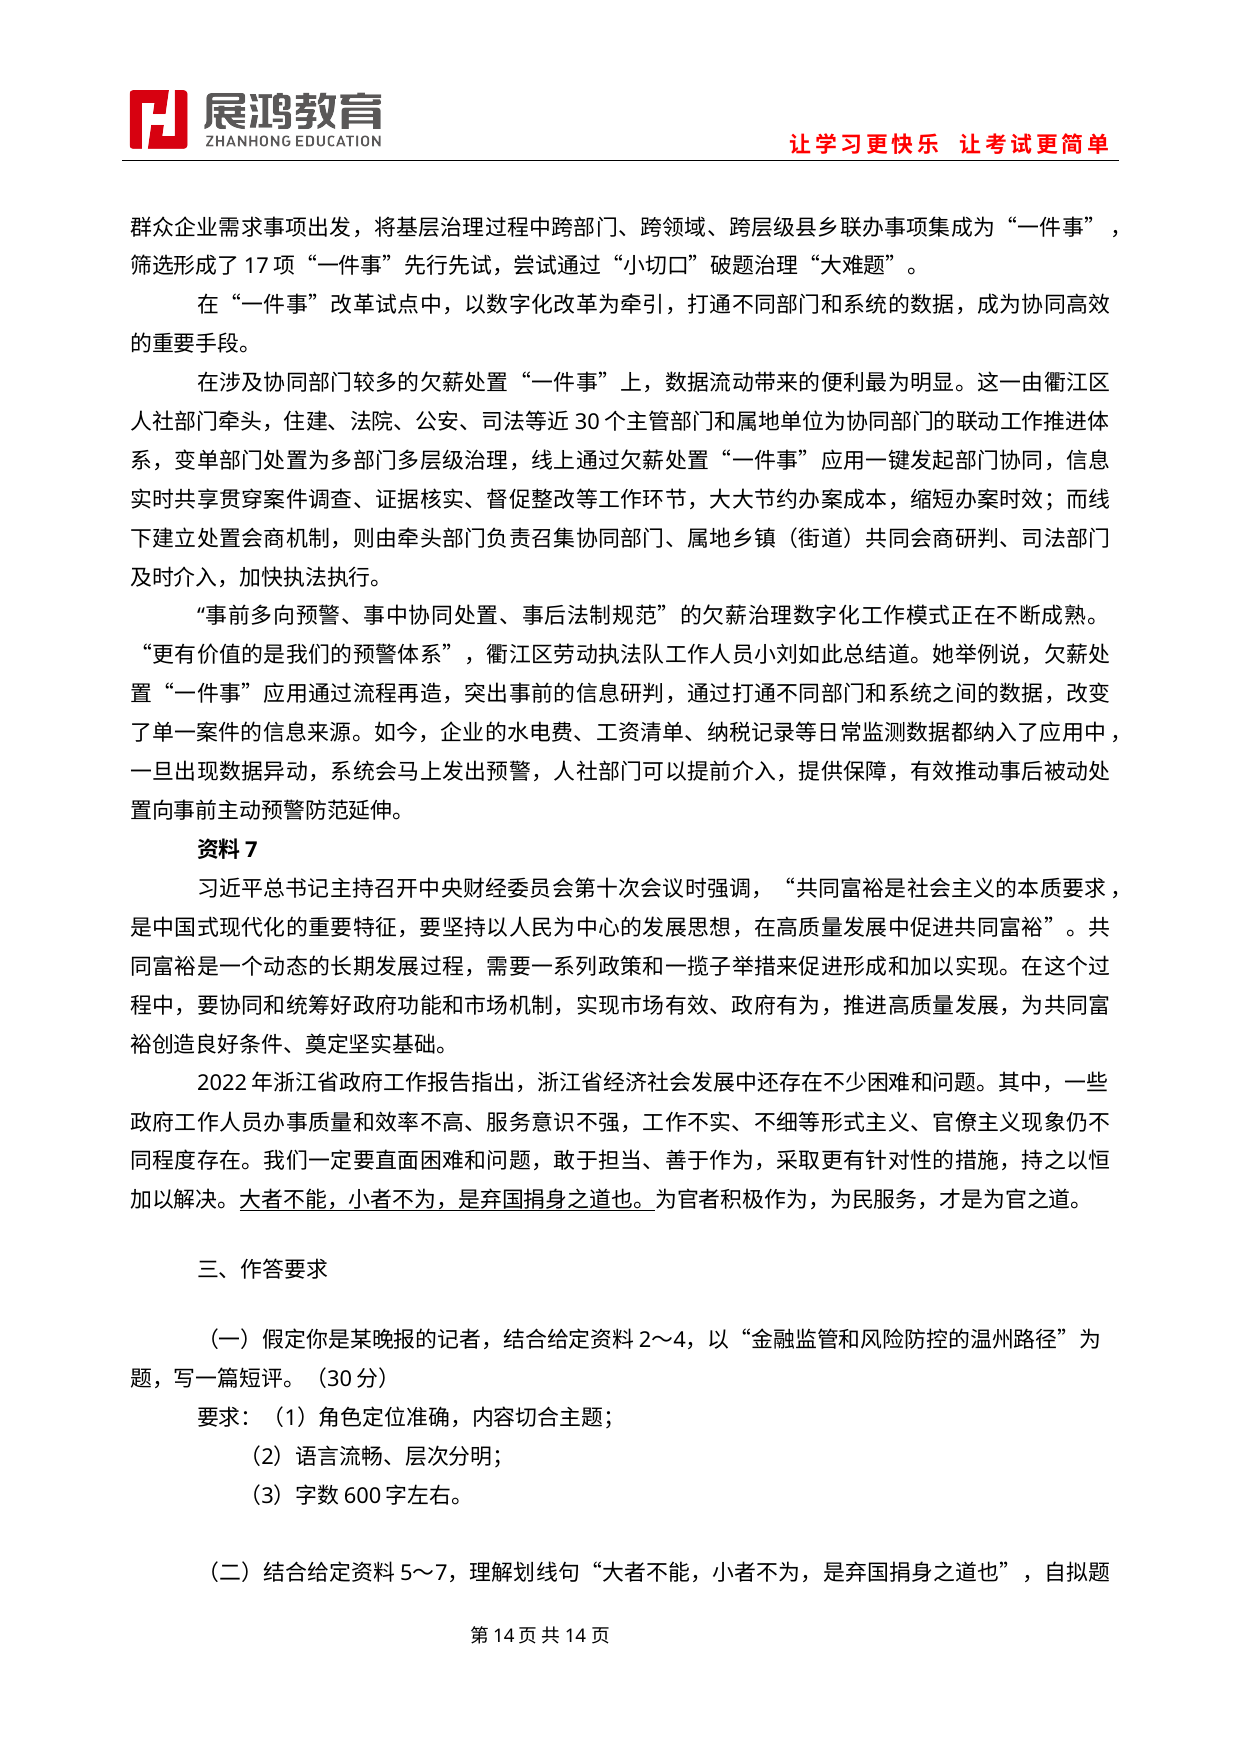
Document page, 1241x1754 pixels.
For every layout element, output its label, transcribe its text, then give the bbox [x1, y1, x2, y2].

text 2022年浙江省政府工作报告指出，浙江省经济社会发展中还存在不少困难和问题。其中，一些政府工作人员办事质量和效率不高、服务意识不强，工作不实、不细等形式主义、官僚主义现象仍不同程度存在。我们一定要直面困难和问题，敢于担当、善于作为，采取更有针对性的措施，持之以恒加以解决。大者不能，小者不为，是弃国捐身之道也。为官者积极作为，为民服务，才是为官之道。 [130, 1065, 1110, 1214]
text 在涉及协同部门较多的欠薪处置“一件事”上，数据流动带来的便利最为明显。这一由衢江区人社部门牵头，住建、法院、公安、司法等近30个主管部门和属地单位为协同部门的联动工作推进体系，变单部门处置为多部门多层级治理，线上通过欠薪处置“一件事”应用一键发起部门协同，信息实时共享贯穿案件调查、证据核实、督促整改等工作环节，大大节约办案成本，缩短办案时效；而线下建立处置会商机制，则由牵头部门负责召集协同部门、属地乡镇（街道）共同会商研判、司法部门及时介入，加快执法执行。 [130, 364, 1110, 592]
text （3）字数600字左右。 [239, 1477, 1110, 1510]
text 习近平总书记主持召开中央财经委员会第十次会议时强调，“共同富裕是社会主义的本质要求，是中国式现代化的重要特征，要坚持以人民为中心的发展思想，在高质量发展中促进共同富裕”。共同富裕是一个动态的长期发展过程，需要一系列政策和一揽子举措来促进形成和加以实现。在这个过程中，要协同和统筹好政府功能和市场机制，实现市场有效、政府有为，推进高质量发展，为共同富裕创造良好条件、奠定坚实基础。 [130, 871, 1110, 1059]
text （2）语言流畅、层次分明； [239, 1439, 1110, 1471]
subtitle 三、作答要求 [130, 1252, 1110, 1284]
text 在“一件事”改革试点中，以数字化改革为牵引，打通不同部门和系统的数据，成为协同高效的重要手段。 [130, 287, 1110, 358]
text 要求：（1）角色定位准确，内容切合主题； [130, 1400, 1110, 1432]
text 资料7 [130, 832, 1110, 864]
text “事前多向预警、事中协同处置、事后法制规范”的欠薪治理数字化工作模式正在不断成熟。“更有价值的是我们的预警体系”，衢江区劳动执法队工作人员小刘如此总结道。她举例说，欠薪处置“一件事”应用通过流程再造，突出事前的信息研判，通过打通不同部门和系统之间的数据，改变了单一案件的信息来源。如今，企业的水电费、工资清单、纳税记录等日常监测数据都纳入了应用中，一旦出现数据异动，系统会马上发出预警，人社部门可以提前介入，提供保障，有效推动事后被动处置向事前主动预警防范延伸。 [130, 598, 1110, 825]
text （二）结合给定资料5～7，理解划线句“大者不能，小者不为，是弃国捐身之道也”，自拟题目，写一篇议论性文章。（60分） [130, 1555, 1110, 1587]
text （一）假定你是某晚报的记者，结合给定资料2～4，以“金融监管和风险防控的温州路径”为题，写一篇短评。（30分） [130, 1322, 1110, 1393]
text 聚焦群众“身边事”、乡镇“头痛事”、部门“扯皮事”，衢州市从高频事项、高权重事项、群众企业需求事项出发，将基层治理过程中跨部门、跨领域、跨层级县乡联办事项集成为“一件事”，筛选形成了17项“一件事”先行先试，尝试通过“小切口”破题治理“大难题”。 [130, 209, 1110, 281]
picture [129, 90, 382, 149]
